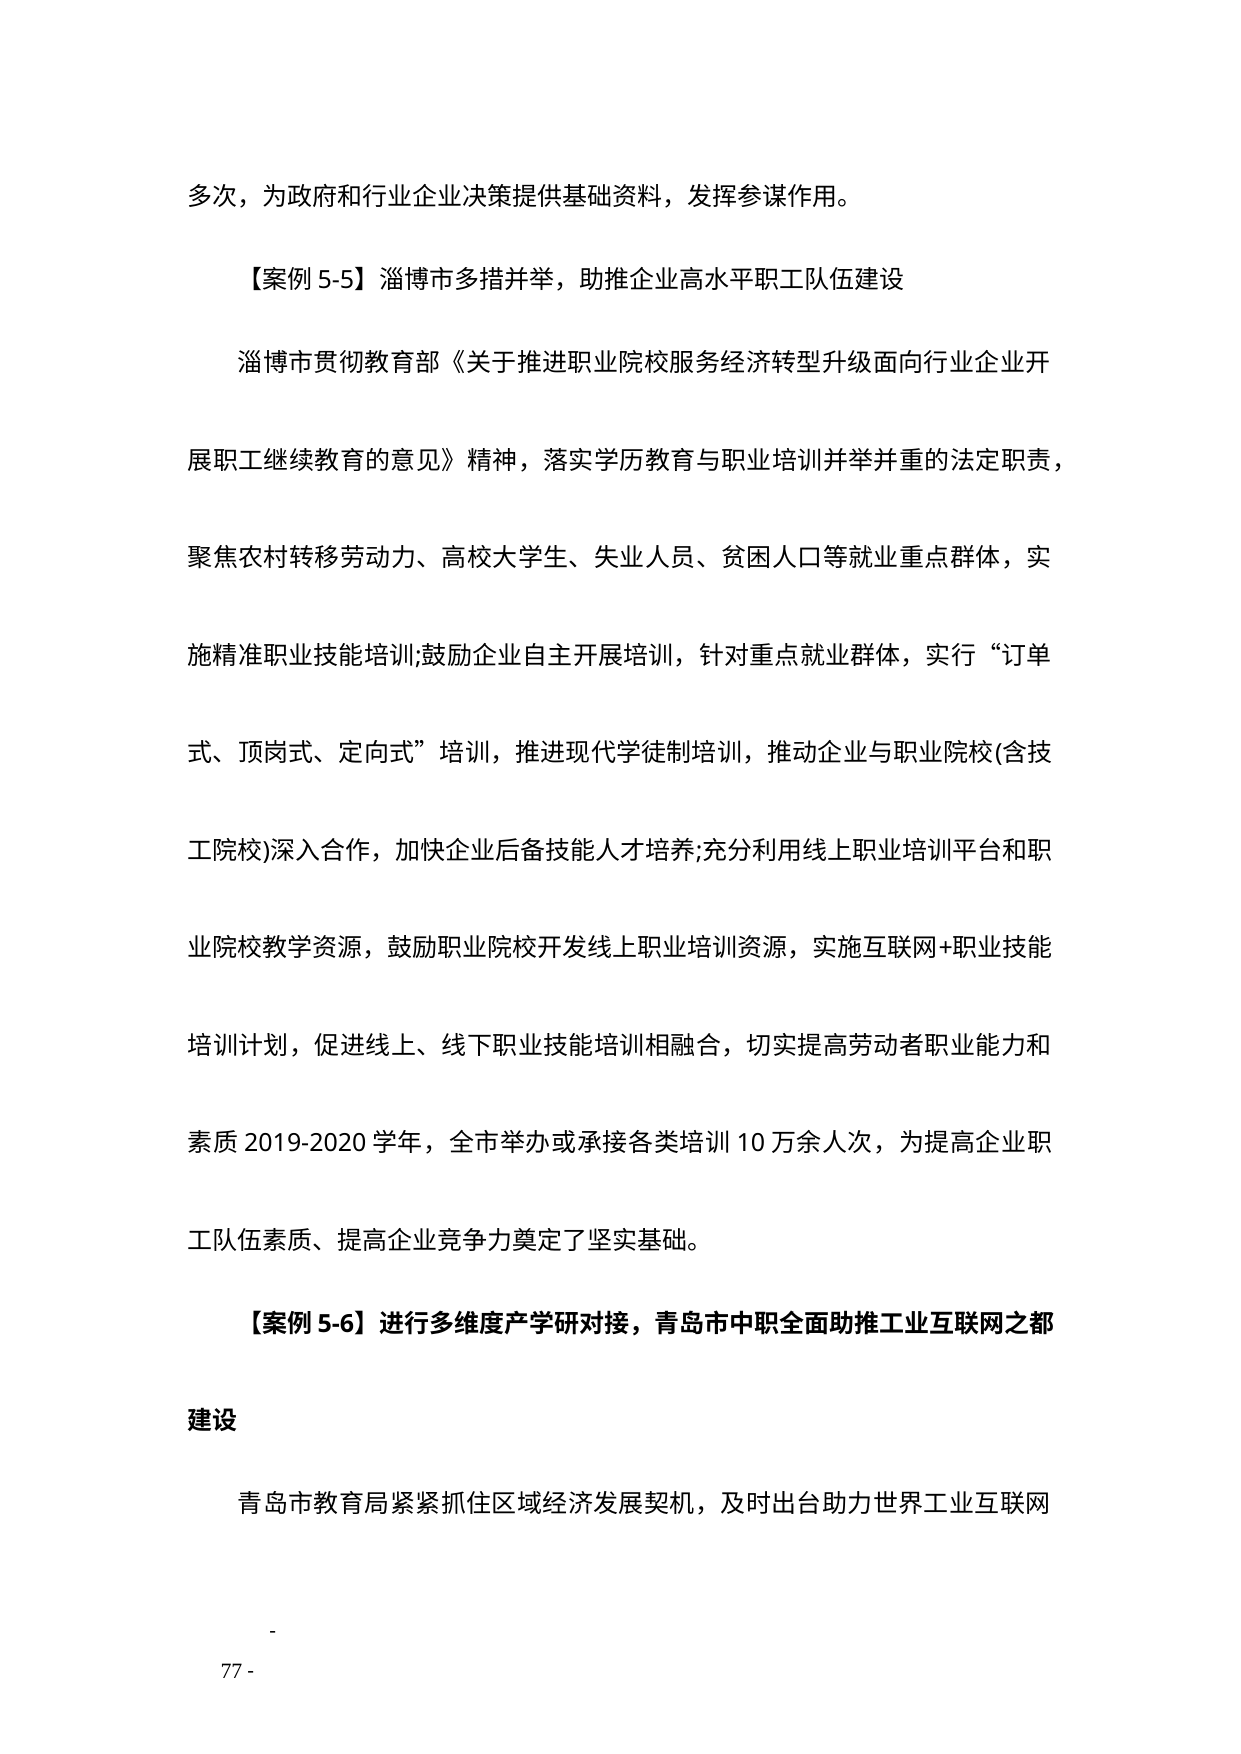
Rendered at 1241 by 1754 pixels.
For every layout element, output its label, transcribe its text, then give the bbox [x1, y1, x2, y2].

text 淄博市贯彻教育部《关于推进职业院校服务经济转型升级面向行业企业开展职工继续教育的意见》精神，落实学历教育与职业培训并举并重的法定职责，聚焦农村转移劳动力、高校大学生、失业人员、贫困人口等就业重点群体，实施精准职业技能培训;鼓励企业自主开展培训，针对重点就业群体，实行“订单式、顶岗式、定向式”培训，推进现代学徒制培训，推动企业与职业院校(含技工院校)深入合作，加快企业后备技能人才培养;充分利用线上职业培训平台和职业院校教学资源，鼓励职业院校开发线上职业培训资源，实施互联网+职业技能培训计划，促进线上、线下职业技能培训相融合，切实提高劳动者职业能力和素质2019-2020学年，全市举办或承接各类培训10万余人次，为提高企业职工队伍素质、提高企业竞争力奠定了坚实基础。 [187, 328, 1053, 1271]
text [187, 162, 1053, 227]
text 【案例5-5】淄博市多措并举，助推企业高水平职工队伍建设 [187, 245, 1059, 310]
text 【案例5-6】进行多维度产学研对接，青岛市中职全面助推工业互联网之都建设 [187, 1289, 1059, 1451]
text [187, 1469, 1053, 1534]
